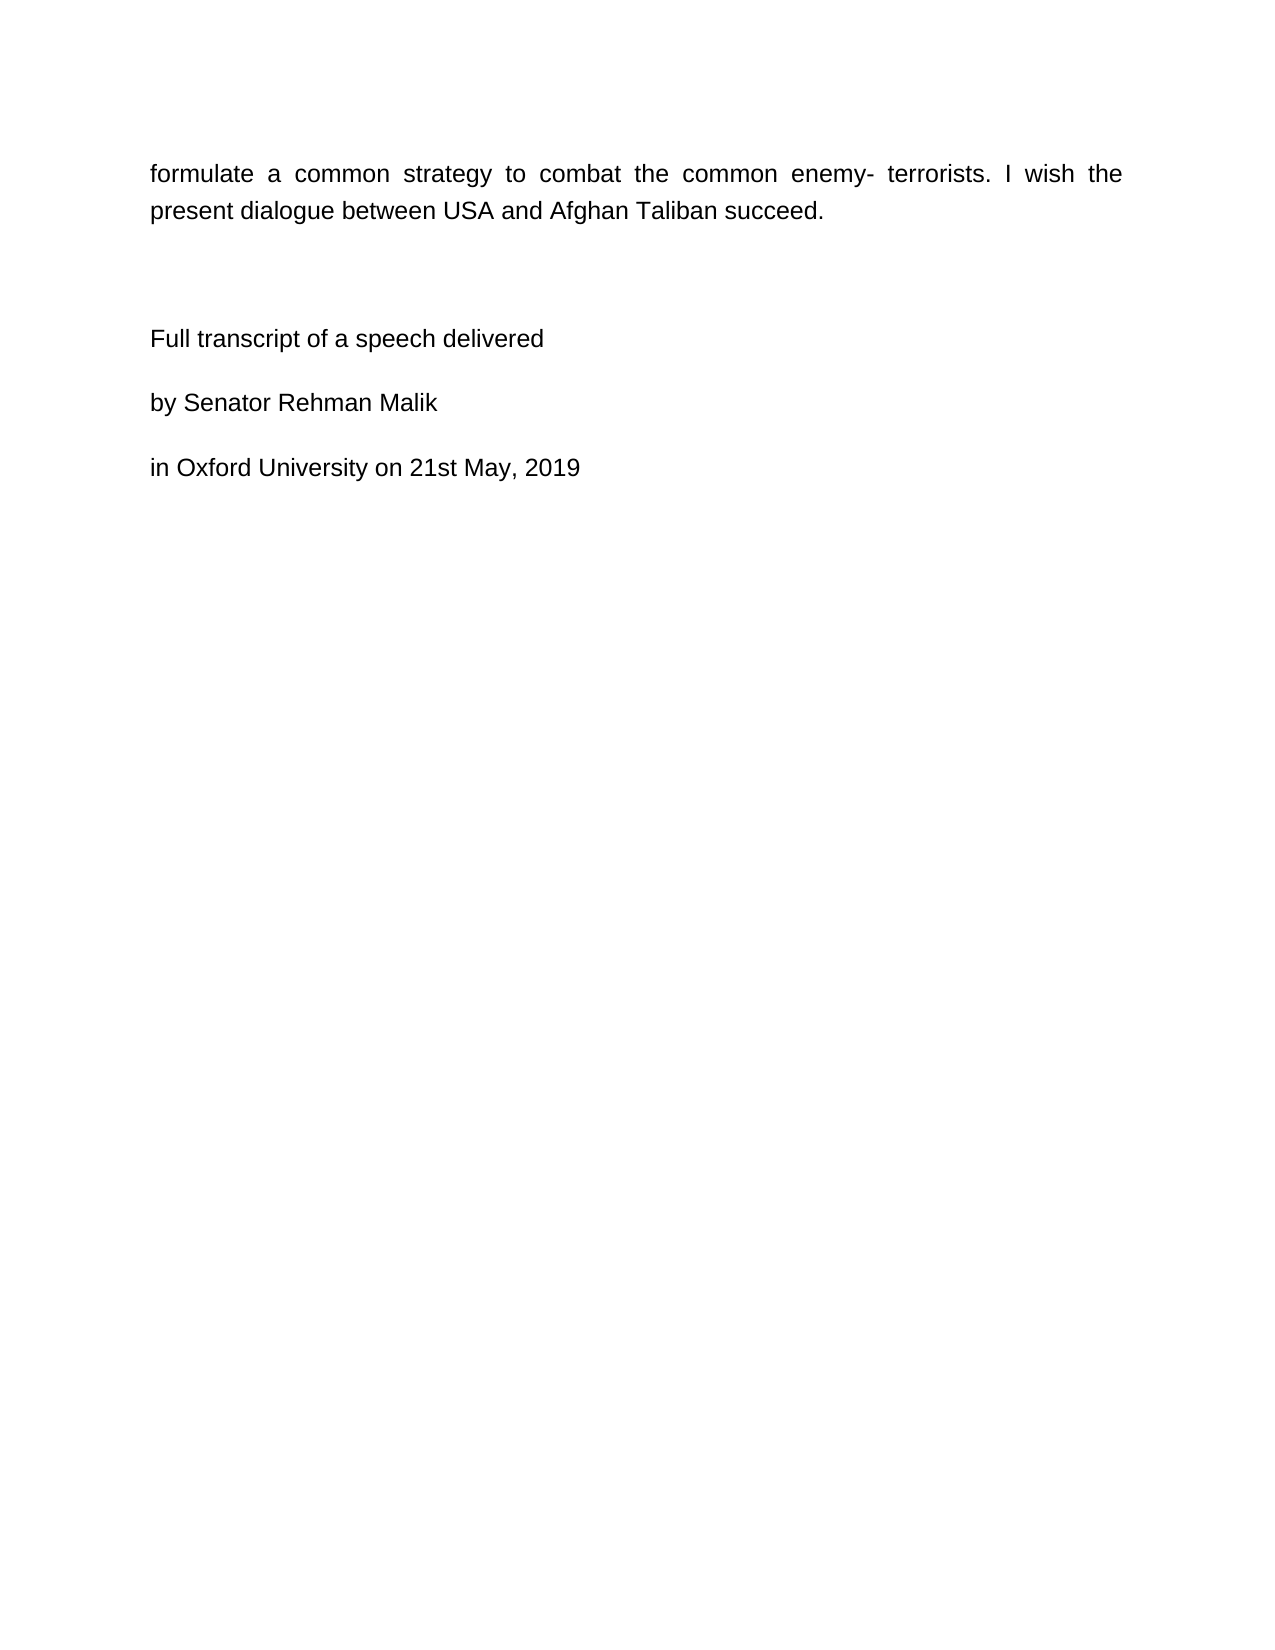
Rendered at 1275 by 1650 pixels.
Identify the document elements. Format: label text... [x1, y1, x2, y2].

text by Senator Rehman Malik [150, 380, 1125, 417]
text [150, 150, 1125, 225]
text in Oxford University on 21st May, 2019 [150, 444, 1125, 481]
text Full transcript of a speech delivered [150, 316, 1125, 353]
